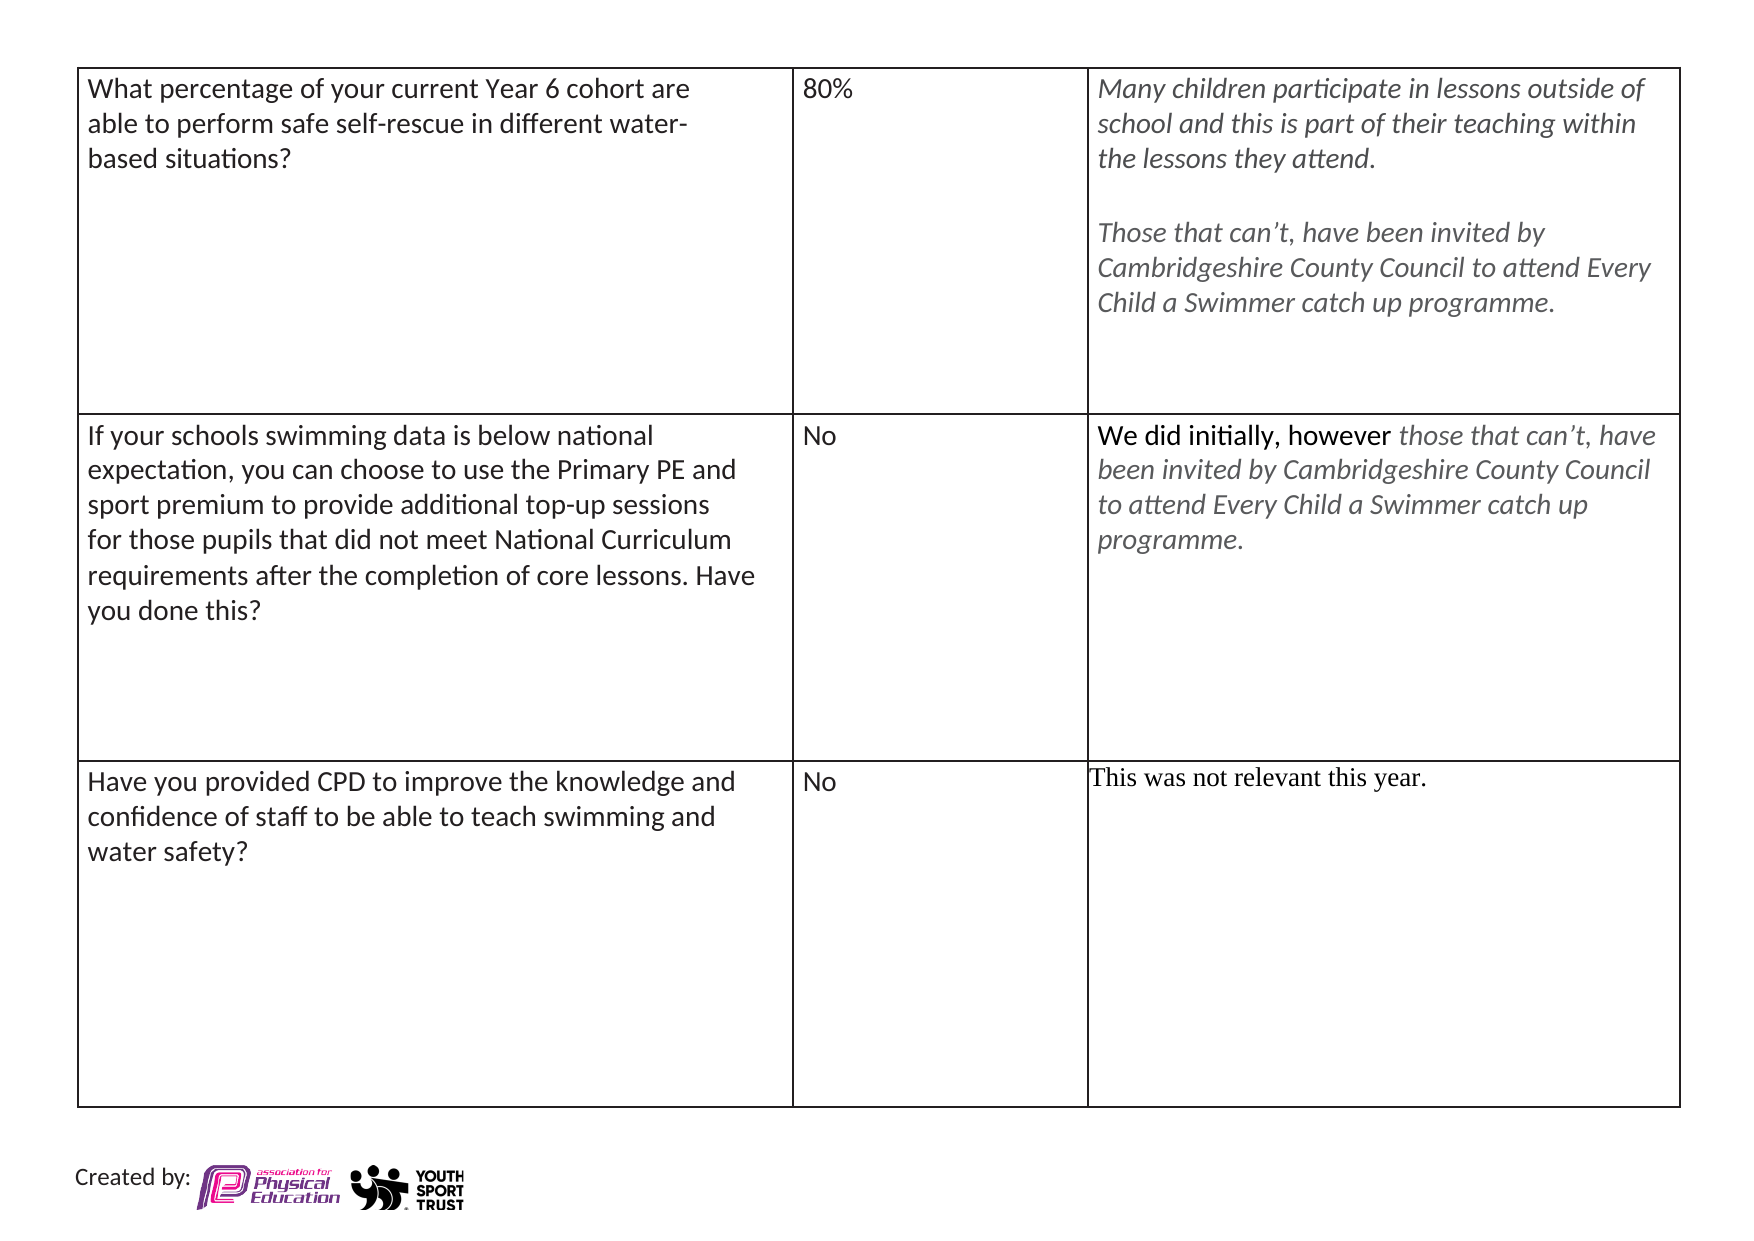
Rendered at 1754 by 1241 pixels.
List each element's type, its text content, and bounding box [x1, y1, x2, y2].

table_cell If your schools swimming data is below national expectation, you can choose to use the Primary PE and sport premium to provide additional top-up sessions for those pupils that did not meet National Curriculum requirements after the completion of core lessons. Have you done this? [79, 415, 792, 759]
table_header 80% [794, 69, 1087, 413]
table_cell This was not relevant this year. [1089, 762, 1679, 1106]
picture [350, 1165, 464, 1210]
table_cell We did initially, however those that can’t, have been invited by Cambridgeshire County Council to attend Every Child a Swimmer catch up programme. [1089, 415, 1679, 759]
table_cell No [794, 762, 1087, 1106]
table_cell No [794, 415, 1087, 759]
table_header What percentage of your current Year 6 cohort are able to perform safe self-rescue in different water-based situations? [79, 69, 792, 413]
table_cell Have you provided CPD to improve the knowledge and confidence of staff to be able to teach swimming and water safety? [79, 762, 792, 1106]
picture [196, 1165, 340, 1210]
table_header Many children participate in lessons outside of school and this is part of their teaching within the lessons they attend. Those that can’t, have been invited by Cambridgeshire County Council to attend Every Child a Swimmer catch up programme. [1089, 69, 1679, 413]
